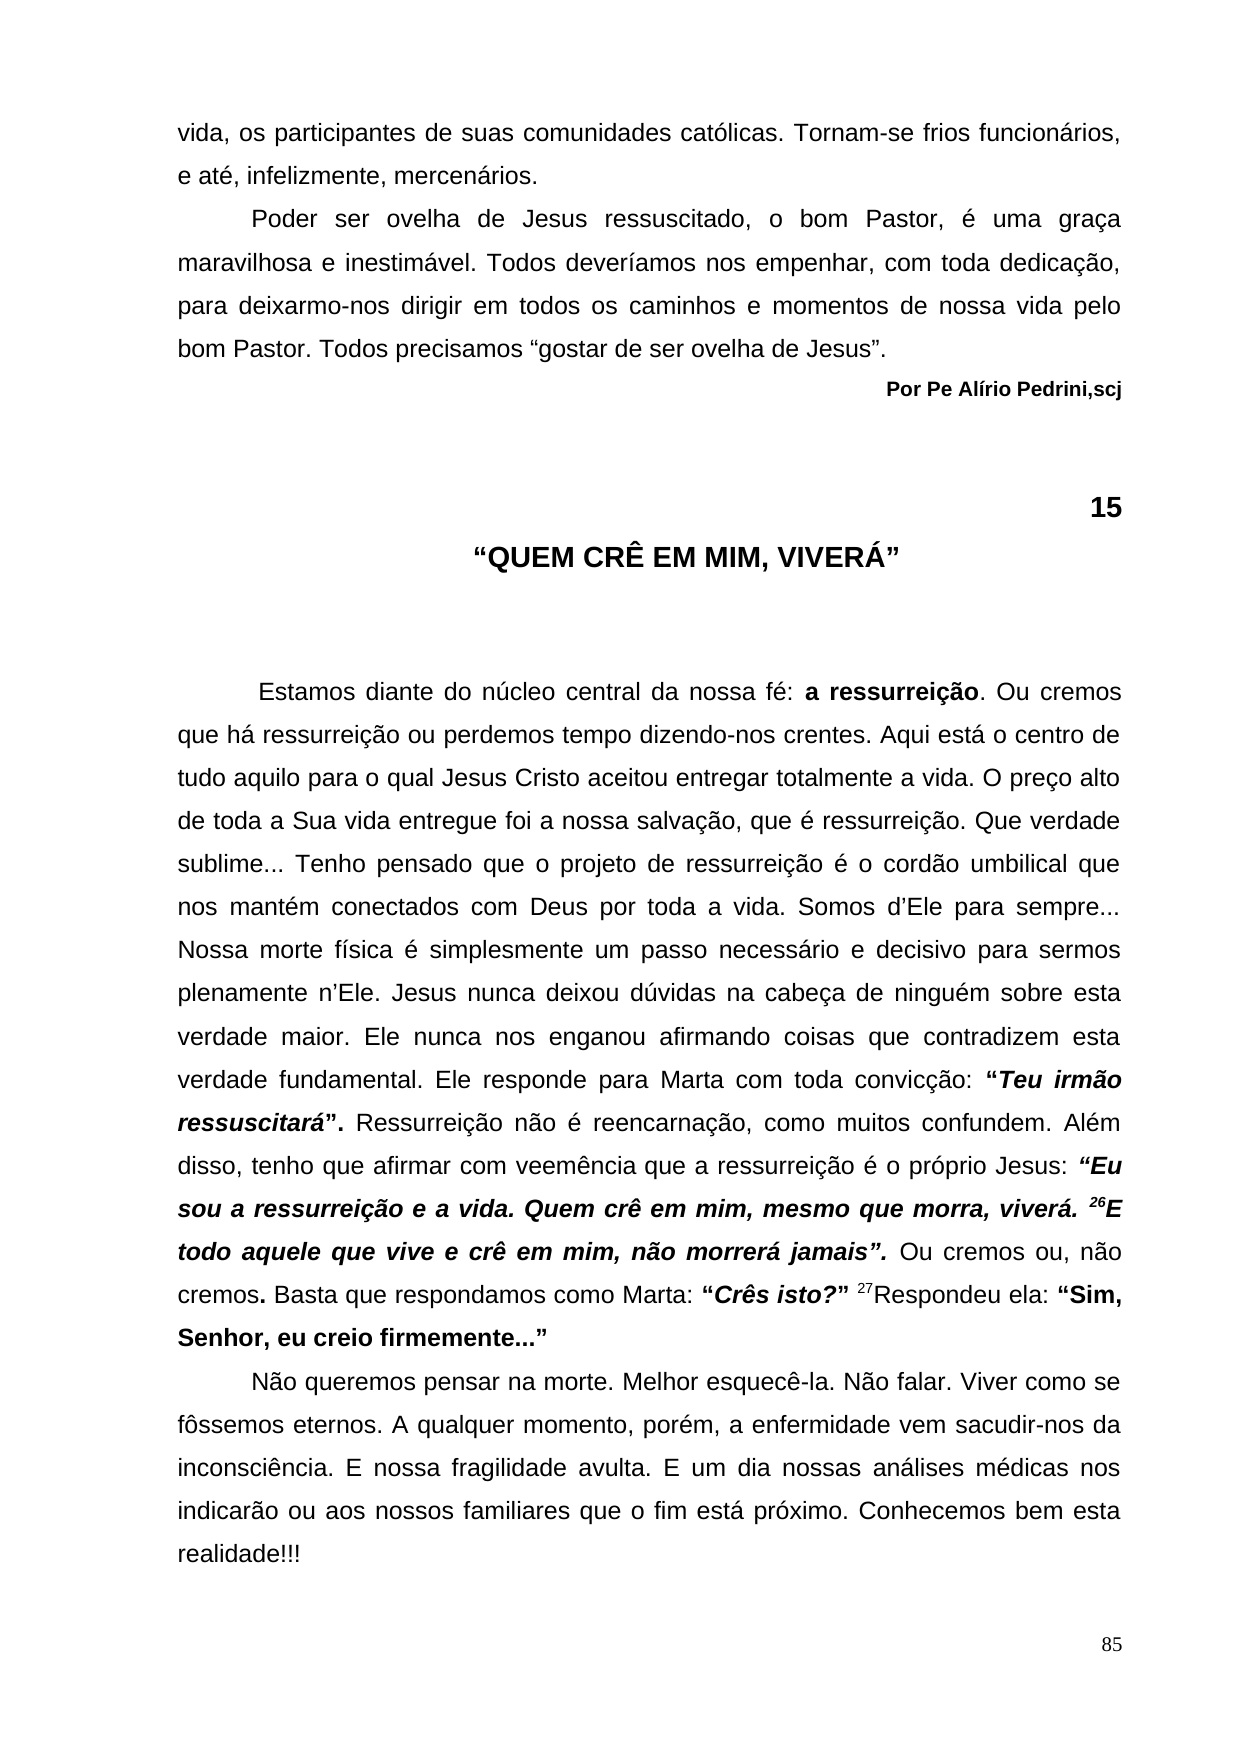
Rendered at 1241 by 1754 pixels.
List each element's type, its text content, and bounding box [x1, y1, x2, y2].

text Estamos diante do núcleo central da nossa fé: a ressurreição. Ou cremos que há ressurreição ou perdemos tempo dizendo-nos crentes. Aqui está o centro de tudo aquilo para o qual Jesus Cristo aceitou entregar totalmente a vida. O preço alto de toda a Sua vida entregue foi a nossa salvação, que é ressurreição. Que verdade sublime... Tenho pensado que o projeto de ressurreição é o cordão umbilical que nos mantém conectados com Deus por toda a vida. Somos d’Ele para sempre... Nossa morte física é simplesmente um passo necessário e decisivo para sermos plenamente n’Ele. Jesus nunca deixou dúvidas na cabeça de ninguém sobre esta verdade maior. Ele nunca nos enganou afirmando coisas que contradizem esta verdade fundamental. Ele responde para Marta com toda convicção: “Teu irmão ressuscitará”. Ressurreição não é reencarnação, como muitos confundem. Além disso, tenho que afirmar com veemência que a ressurreição é o próprio Jesus: “Eu sou a ressurreição e a vida. Quem crê em mim, mesmo que morra, viverá. 26E todo aquele que vive e crê em mim, não morrerá jamais”. Ou cremos ou, não cremos. Basta que respondamos como Marta: “Crês isto?” 27Respondeu ela: “Sim, Senhor, eu creio firmemente...” [177, 676, 1122, 1352]
text “QUEM CRÊ EM MIM, VIVERÁ” [177, 540, 1122, 573]
text Por Pe Alírio Pedrini,scj [177, 377, 1122, 401]
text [177, 118, 1122, 190]
text Poder ser ovelha de Jesus ressuscitado, o bom Pastor, é uma graça maravilhosa e inestimável. Todos deveríamos nos empenhar, com toda dedicação, para deixarmo-nos dirigir em todos os caminhos e momentos de nossa vida pelo bom Pastor. Todos precisamos “gostar de ser ovelha de Jesus”. [177, 204, 1122, 362]
text Não queremos pensar na morte. Melhor esquecê-la. Não falar. Viver como se fôssemos eternos. A qualquer momento, porém, a enfermidade vem sacudir-nos da inconsciência. E nossa fragilidade avulta. E um dia nossas análises médicas nos indicarão ou aos nossos familiares que o fim está próximo. Conhecemos bem esta realidade!!! [177, 1366, 1122, 1568]
text 15 [177, 489, 1122, 523]
